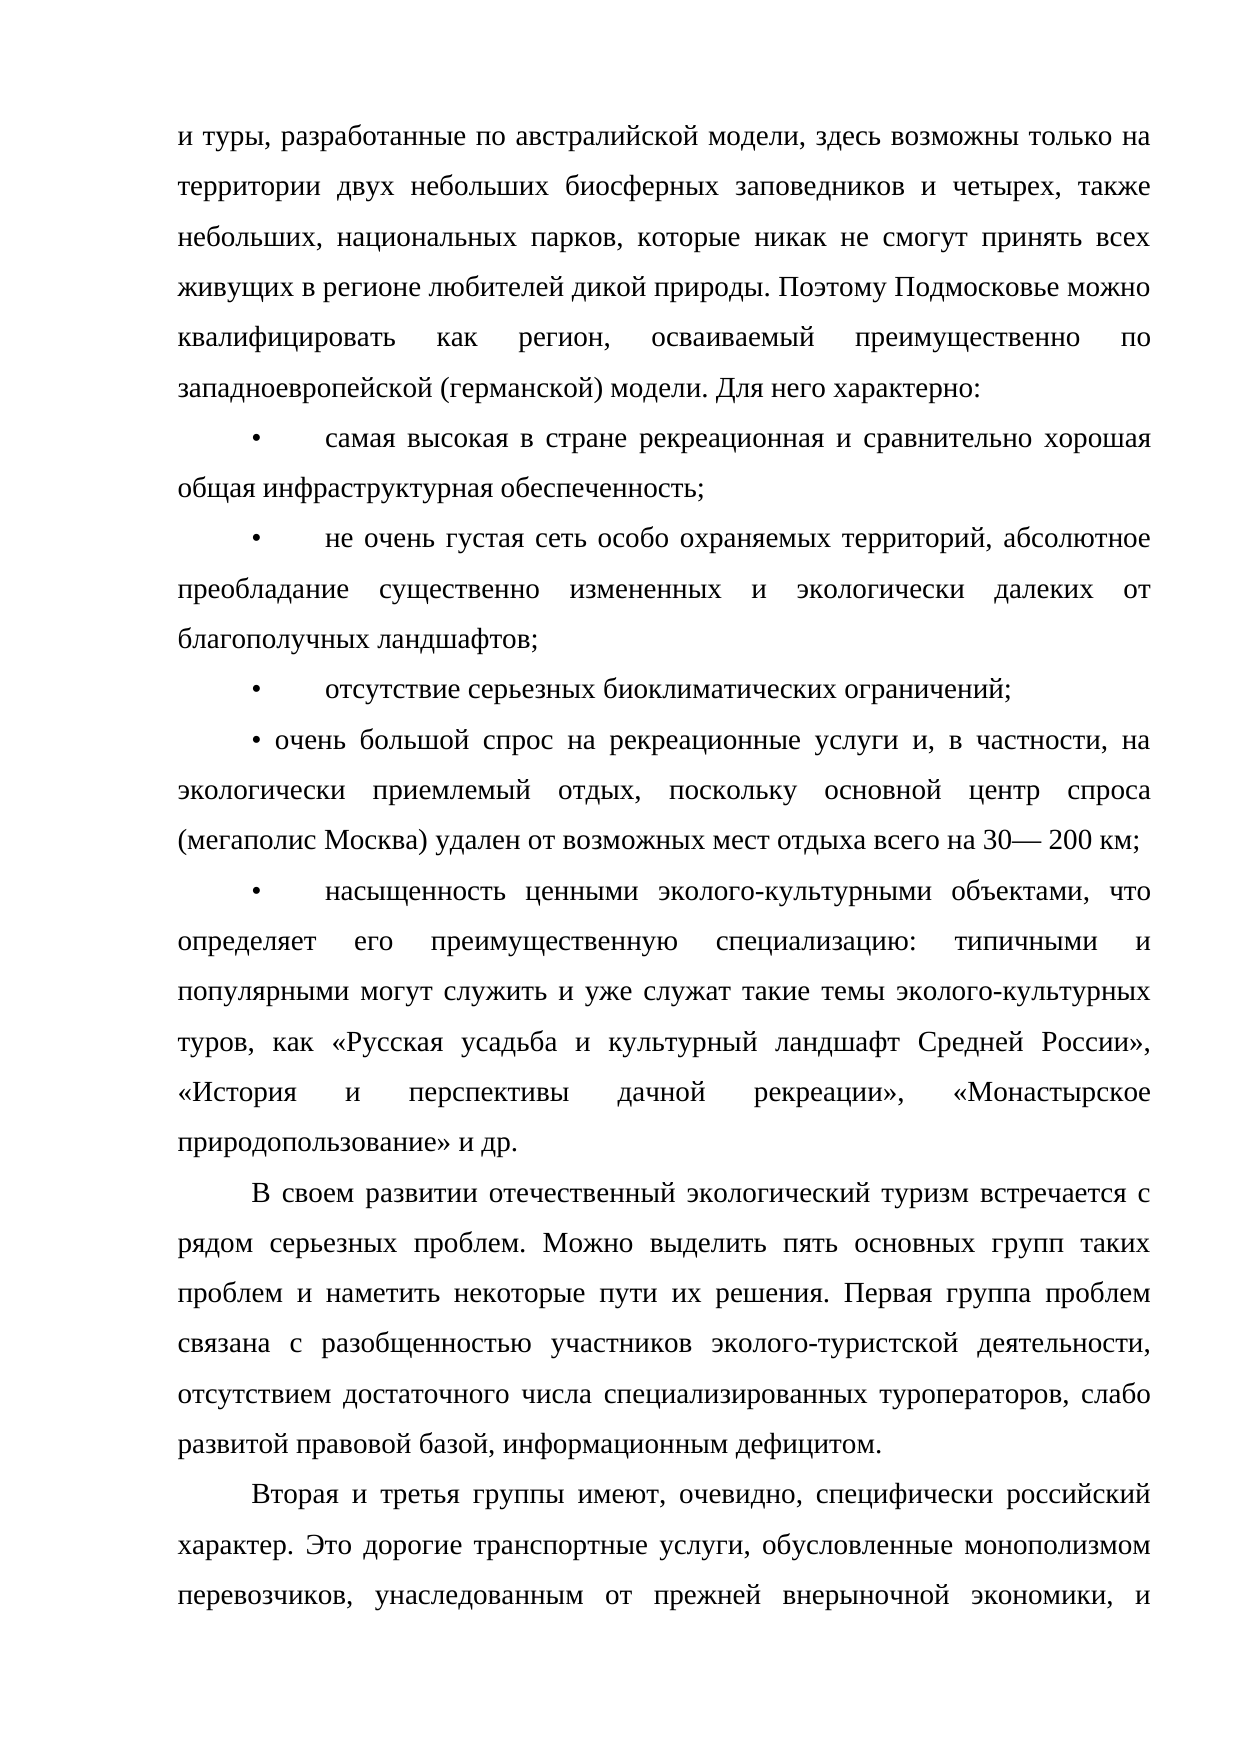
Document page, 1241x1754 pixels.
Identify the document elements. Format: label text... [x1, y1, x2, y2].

text • самая высокая в стране рекреационная и сравнительно хорошая общая инфраструктурная обеспеченность; [177, 420, 1152, 504]
text • насыщенность ценными эколого-культурными объектами, что определяет его преимущественную специализацию: типичными и популярными могут служить и уже служат такие темы эколого-культурных туров, как «Русская усадьба и культурный ландшафт Средней России», «История и перспективы дачной рекреации», «Монастырское природопользование» и др. [177, 873, 1152, 1158]
text В своем развитии отечественный экологический туризм встречается с рядом серьезных проблем. Можно выделить пять основных групп таких проблем и наметить некоторые пути их решения. Первая группа проблем связана с разобщенностью участников эколого-туристской деятельности, отсутствием достаточного числа специализированных туроператоров, слабо развитой правовой базой, информационным дефицитом. [177, 1175, 1152, 1460]
text • очень большой спрос на рекреационные услуги и, в частности, на экологически приемлемый отдых, поскольку основной центр спроса (мегаполис Москва) удален от возможных мест отдыха всего на 30— ; [177, 722, 1152, 856]
text • не очень густая сеть особо охраняемых территорий, абсолютное преобладание существенно измененных и экологически далеких от благополучных ландшафтов; [177, 521, 1152, 655]
text • отсутствие серьезных биоклиматических ограничений; [177, 672, 1152, 705]
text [177, 1477, 1152, 1611]
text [177, 118, 1152, 403]
